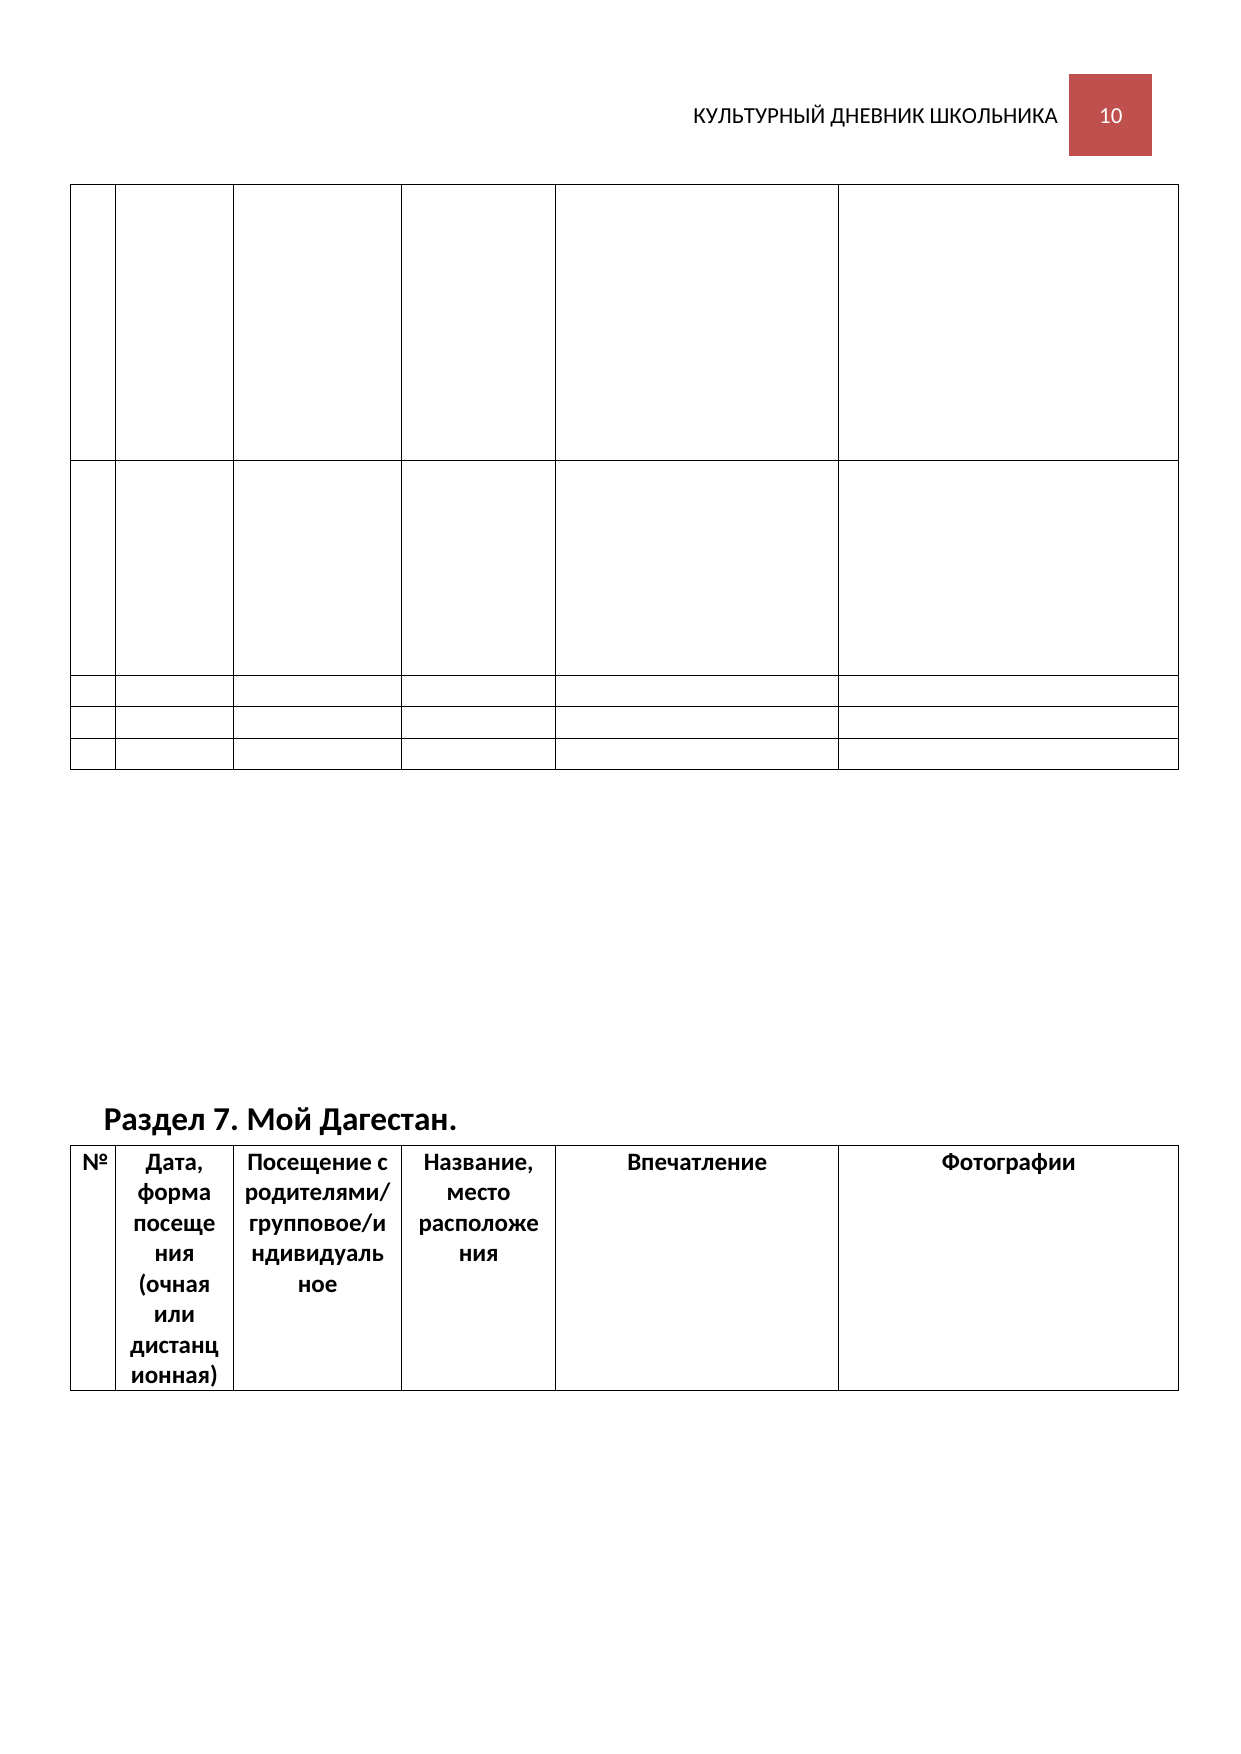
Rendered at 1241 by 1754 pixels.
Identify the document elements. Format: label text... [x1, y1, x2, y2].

table_header Дата, форма посещения (очная или дистанционная) [116, 1146, 233, 1390]
table_cell [116, 676, 233, 706]
table_header Впечатление [556, 1146, 838, 1390]
table_cell [71, 461, 115, 675]
table_cell [556, 707, 838, 738]
table_cell [839, 707, 1178, 738]
table_cell [402, 739, 555, 769]
table_header Посещение с родителями/групповое/индивидуальное [234, 1146, 401, 1390]
table_cell [71, 739, 115, 769]
table_cell [556, 185, 838, 460]
table_cell [556, 461, 838, 675]
table_cell [402, 707, 555, 738]
table_cell [234, 461, 401, 675]
table_cell [116, 707, 233, 738]
table_cell [839, 185, 1178, 460]
table_cell [116, 739, 233, 769]
table_cell [234, 185, 401, 460]
table_cell [556, 676, 838, 706]
table_cell [839, 461, 1178, 675]
table_cell [116, 461, 233, 675]
table_cell [71, 185, 115, 460]
table_cell [556, 739, 838, 769]
table_cell [402, 461, 555, 675]
table_cell [839, 676, 1178, 706]
table_cell [234, 676, 401, 706]
table_cell [402, 676, 555, 706]
table_cell [234, 739, 401, 769]
table_cell [402, 185, 555, 460]
table_cell [71, 676, 115, 706]
text Раздел 7. Мой Дагестан. [103, 1098, 1152, 1138]
table_header № [71, 1146, 115, 1390]
table_cell [839, 739, 1178, 769]
table_cell [234, 707, 401, 738]
table_header Фотографии [839, 1146, 1178, 1390]
table_cell [71, 707, 115, 738]
table_header Название, место расположения [402, 1146, 555, 1390]
table_cell [116, 185, 233, 460]
